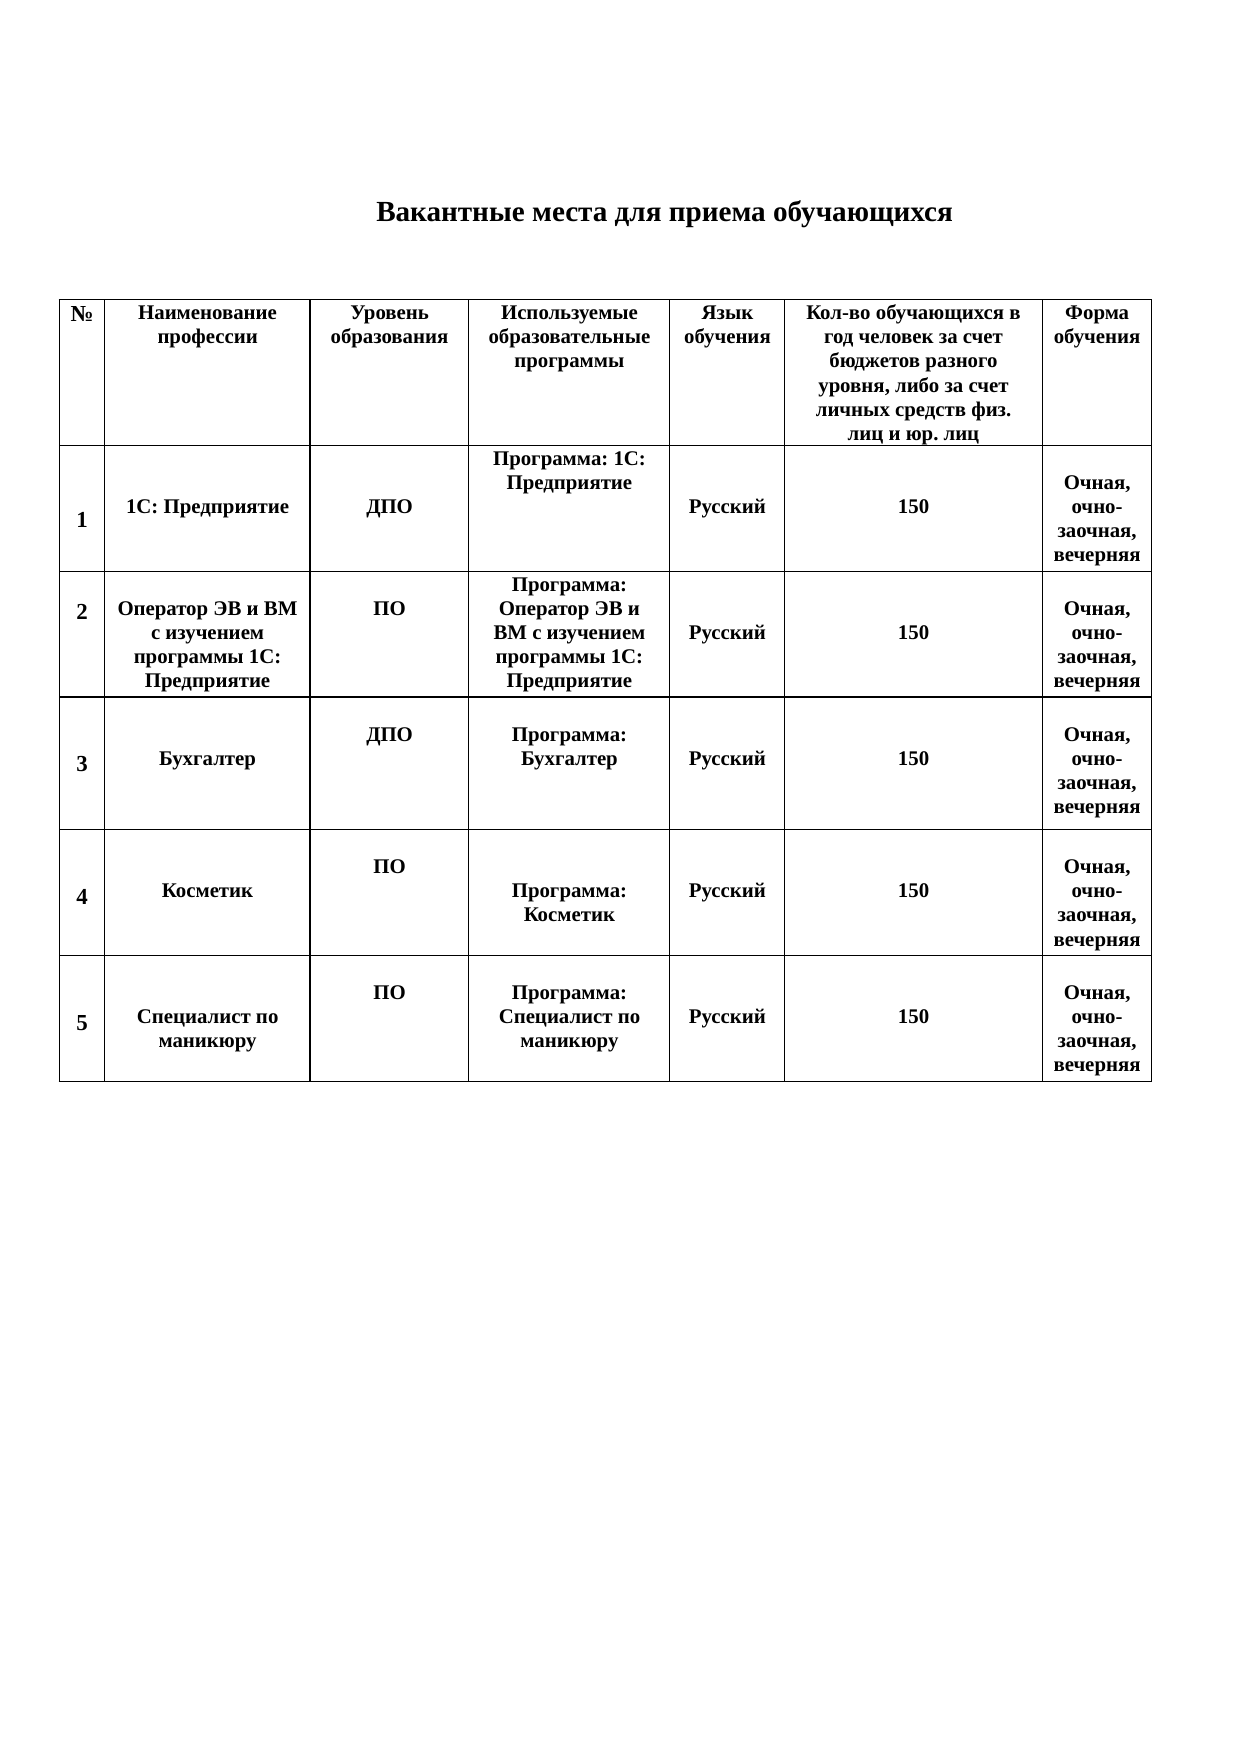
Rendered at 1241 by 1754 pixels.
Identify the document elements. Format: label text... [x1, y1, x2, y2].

table_cell Программа: Косметик [469, 830, 669, 955]
text Вакантные места для приема обучающихся [177, 194, 1152, 227]
table_header Язык обучения [670, 300, 784, 445]
table_cell 150 [785, 956, 1042, 1081]
table_cell Косметик [105, 830, 309, 955]
table_cell Программа: Специалист по маникюру [469, 956, 669, 1081]
table_header Используемые образовательные программы [469, 300, 669, 445]
table_cell 5 [60, 956, 104, 1081]
table_cell Специалист по маникюру [105, 956, 309, 1081]
table_cell Русский [670, 572, 784, 696]
table_header № [60, 300, 104, 445]
table_header Наименование профессии [105, 300, 309, 445]
table_cell 150 [785, 572, 1042, 696]
table_cell ПО [311, 830, 468, 955]
table_cell ДПО [311, 446, 468, 571]
table_cell Программа: 1С: Предприятие [469, 446, 669, 571]
table_cell ПО [311, 572, 468, 696]
table_cell 4 [60, 830, 104, 955]
table_cell Русский [670, 956, 784, 1081]
table_cell Очная, очно-заочная, вечерняя [1043, 956, 1151, 1081]
table_cell 3 [60, 698, 104, 829]
table_cell 1 [60, 446, 104, 571]
table_cell ПО [311, 956, 468, 1081]
table_cell Бухгалтер [105, 698, 309, 829]
table_cell Очная, очно-заочная, вечерняя [1043, 830, 1151, 955]
table_cell Очная, очно-заочная, вечерняя [1043, 446, 1151, 571]
table_cell 2 [60, 572, 104, 696]
table_cell 1С: Предприятие [105, 446, 309, 571]
table_cell Русский [670, 698, 784, 829]
table_cell ДПО [311, 698, 468, 829]
table_cell 150 [785, 698, 1042, 829]
table_cell Очная, очно-заочная, вечерняя [1043, 572, 1151, 696]
table_cell Программа: Оператор ЭВ и ВМ с изучением программы 1С: Предприятие [469, 572, 669, 696]
table_header Уровень образования [311, 300, 468, 445]
table_cell Русский [670, 446, 784, 571]
table_header Кол-во обучающихся в год человек за счет бюджетов разного уровня, либо за счет личных средств физ. лиц и юр. лиц [785, 300, 1042, 445]
table_cell Оператор ЭВ и ВМ с изучением программы 1С: Предприятие [105, 572, 309, 696]
table_header Форма обучения [1043, 300, 1151, 445]
table_cell Очная, очно-заочная, вечерняя [1043, 698, 1151, 829]
table_cell Программа: Бухгалтер [469, 698, 669, 829]
table_cell 150 [785, 830, 1042, 955]
table_cell Русский [670, 830, 784, 955]
table_cell 150 [785, 446, 1042, 571]
